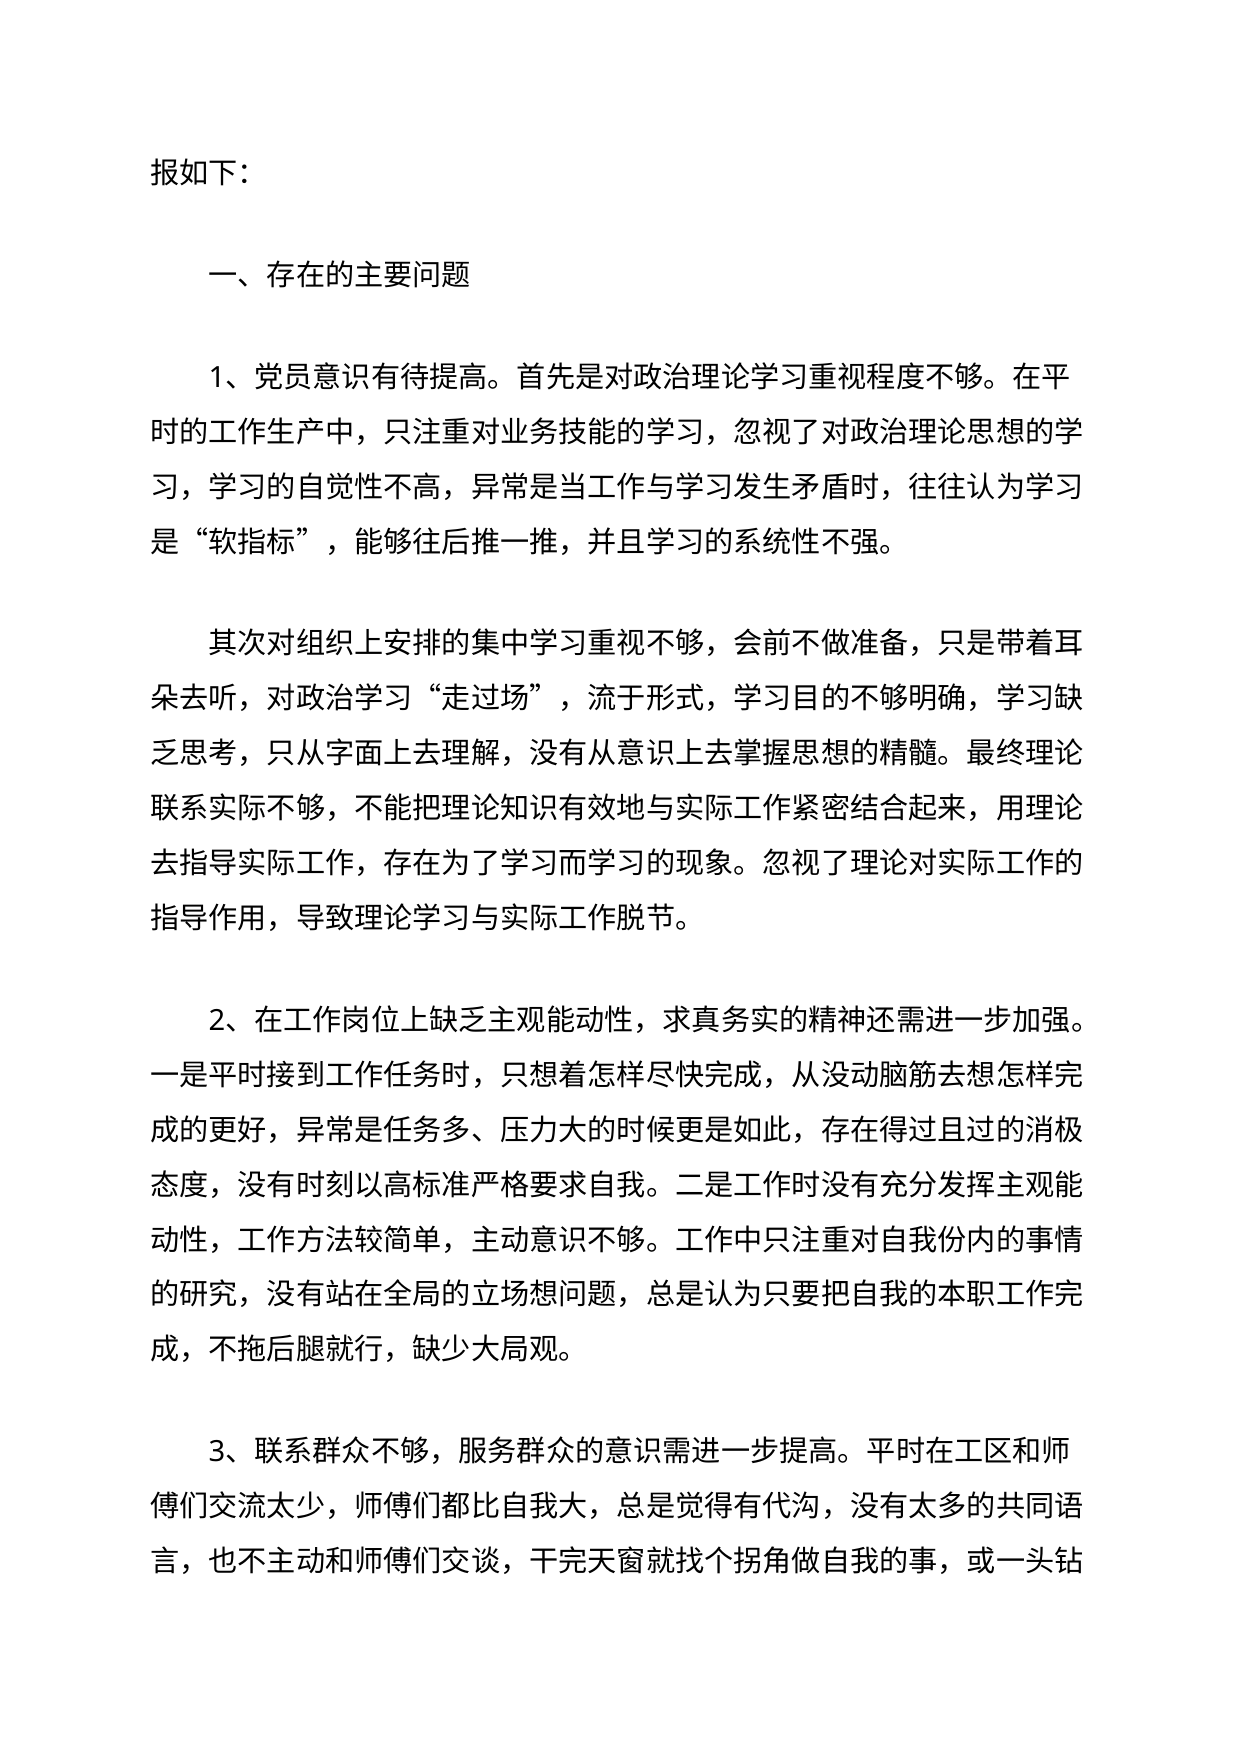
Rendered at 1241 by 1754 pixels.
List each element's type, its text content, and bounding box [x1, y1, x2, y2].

text 1、党员意识有待提高。首先是对政治理论学习重视程度不够。在平时的工作生产中，只注重对业务技能的学习，忽视了对政治理论思想的学习，学习的自觉性不高，异常是当工作与学习发生矛盾时，往往认为学习是“软指标”，能够往后推一推，并且学习的系统性不强。 [150, 353, 1090, 561]
text 一、存在的主要问题 [150, 252, 1090, 294]
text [150, 1428, 1090, 1580]
text 2、在工作岗位上缺乏主观能动性，求真务实的精神还需进一步加强。一是平时接到工作任务时，只想着怎样尽快完成，从没动脑筋去想怎样完成的更好，异常是任务多、压力大的时候更是如此，存在得过且过的消极态度，没有时刻以高标准严格要求自我。二是工作时没有充分发挥主观能动性，工作方法较简单，主动意识不够。工作中只注重对自我份内的事情的研究，没有站在全局的立场想问题，总是认为只要把自我的本职工作完成，不拖后腿就行，缺少大局观。 [150, 996, 1090, 1368]
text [150, 150, 1090, 192]
text 其次对组织上安排的集中学习重视不够，会前不做准备，只是带着耳朵去听，对政治学习“走过场”，流于形式，学习目的不够明确，学习缺乏思考，只从字面上去理解，没有从意识上去掌握思想的精髓。最终理论联系实际不够，不能把理论知识有效地与实际工作紧密结合起来，用理论去指导实际工作，存在为了学习而学习的现象。忽视了理论对实际工作的指导作用，导致理论学习与实际工作脱节。 [150, 620, 1090, 937]
